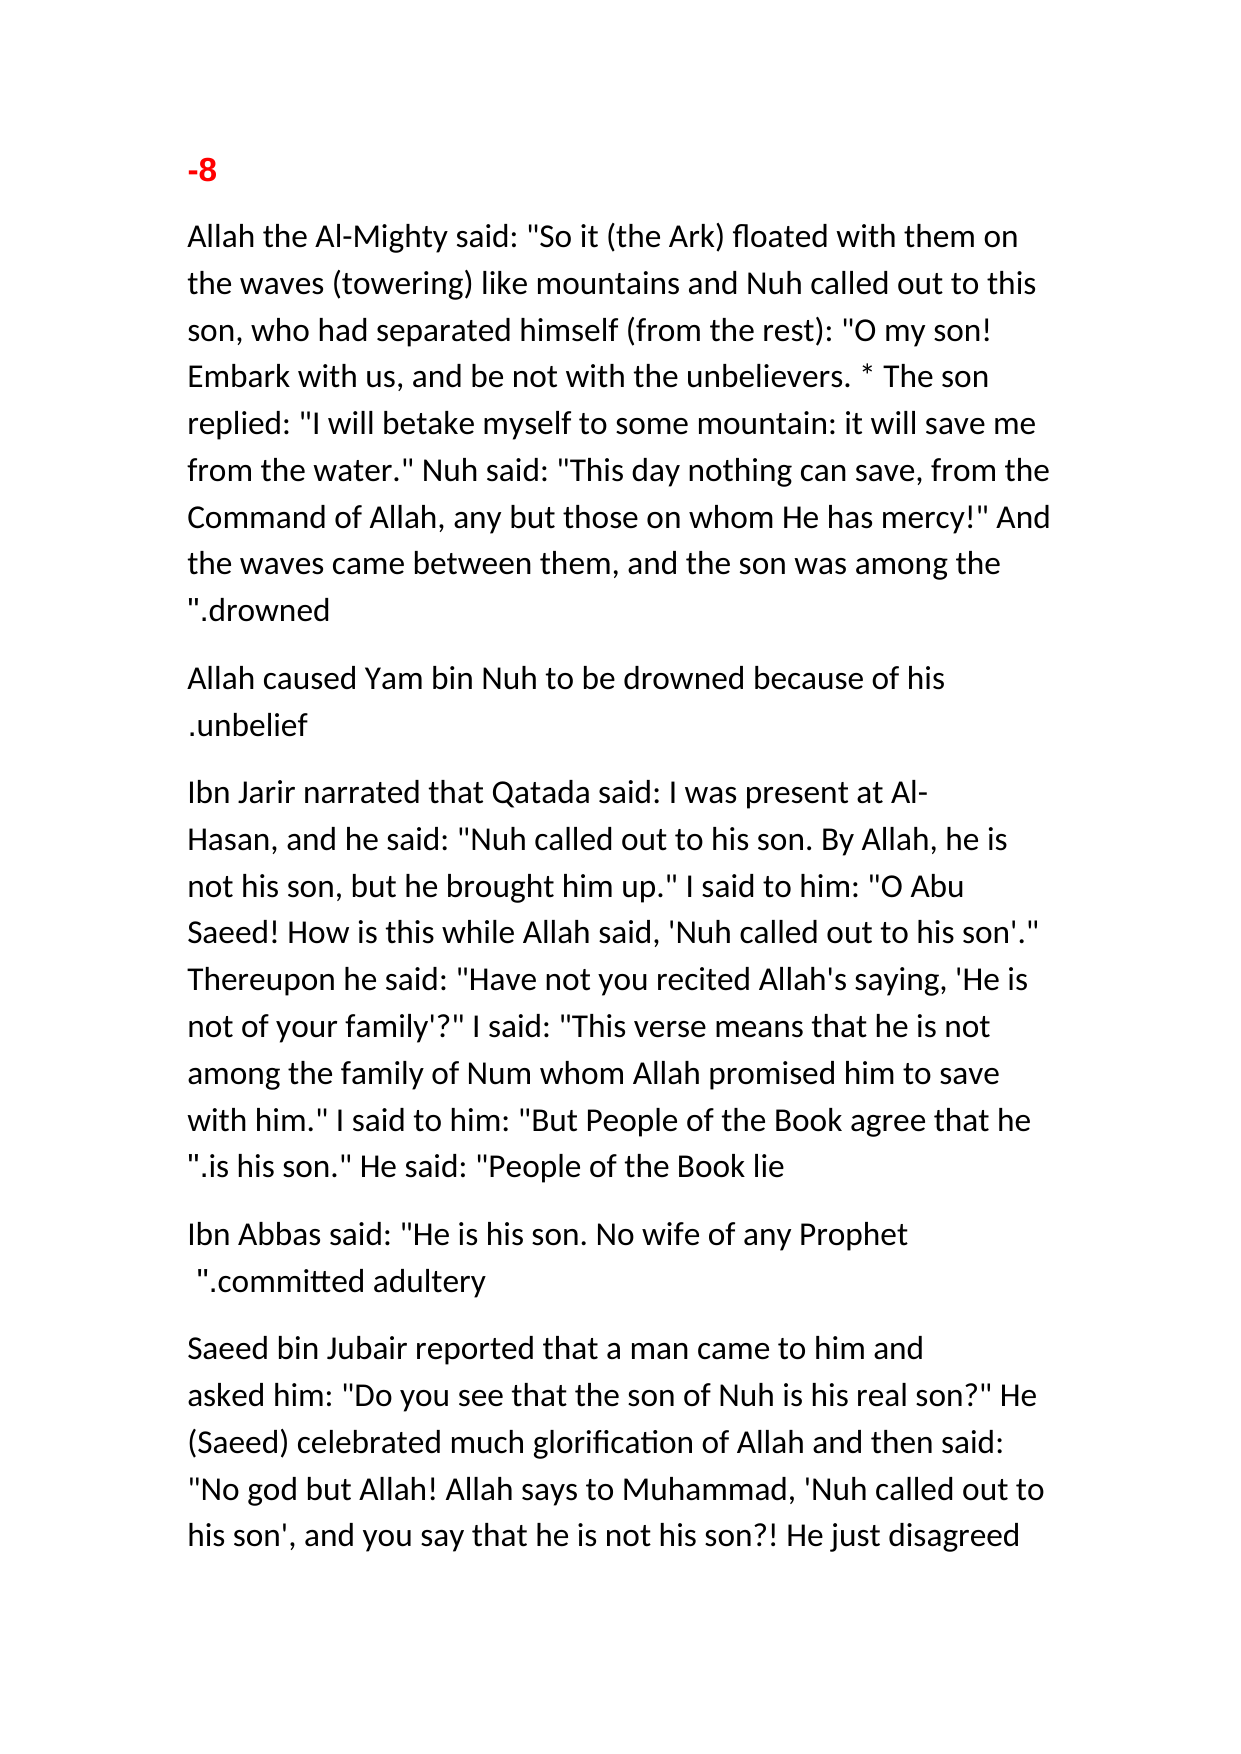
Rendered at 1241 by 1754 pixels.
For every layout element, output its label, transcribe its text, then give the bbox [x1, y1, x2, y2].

text Ibn Jarir narrated that Qatada said: I was present at Al-Hasan, and he said: "Nuh called out to his son. By Allah, he is not his son, but he brought him up." I said to him: "O Abu Saeed! How is this while Allah said, 'Nuh called out to his son'." Thereupon he said: "Have not you recited Allah's saying, 'He is not of your family'?" I said: "This verse means that he is not among the family of Num whom Allah promised him to save with him." I said to him: "But People of the Book agree that he is his son." He said: "People of the Book lie." [187, 771, 1053, 1186]
text Allah caused Yam bin Nuh to be drowned because of his unbelief. [187, 657, 1053, 744]
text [187, 1327, 1053, 1555]
text Ibn Abbas said: "He is his son. No wife of any Prophet committed adultery." [187, 1213, 1053, 1300]
text Allah the Al-Mighty said: "So it (the Ark) floated with them on the waves (towering) like mountains and Nuh called out to this son, who had separated himself (from the rest): "O my son! Embark with us, and be not with the unbelievers. * The son replied: "I will betake myself to some mountain: it will save me from the water." Nuh said: "This day nothing can save, from the Command of Allah, any but those on whom He has mercy!" And the waves came between them, and the son was among the drowned." [187, 215, 1053, 630]
text 8- [187, 150, 1053, 188]
